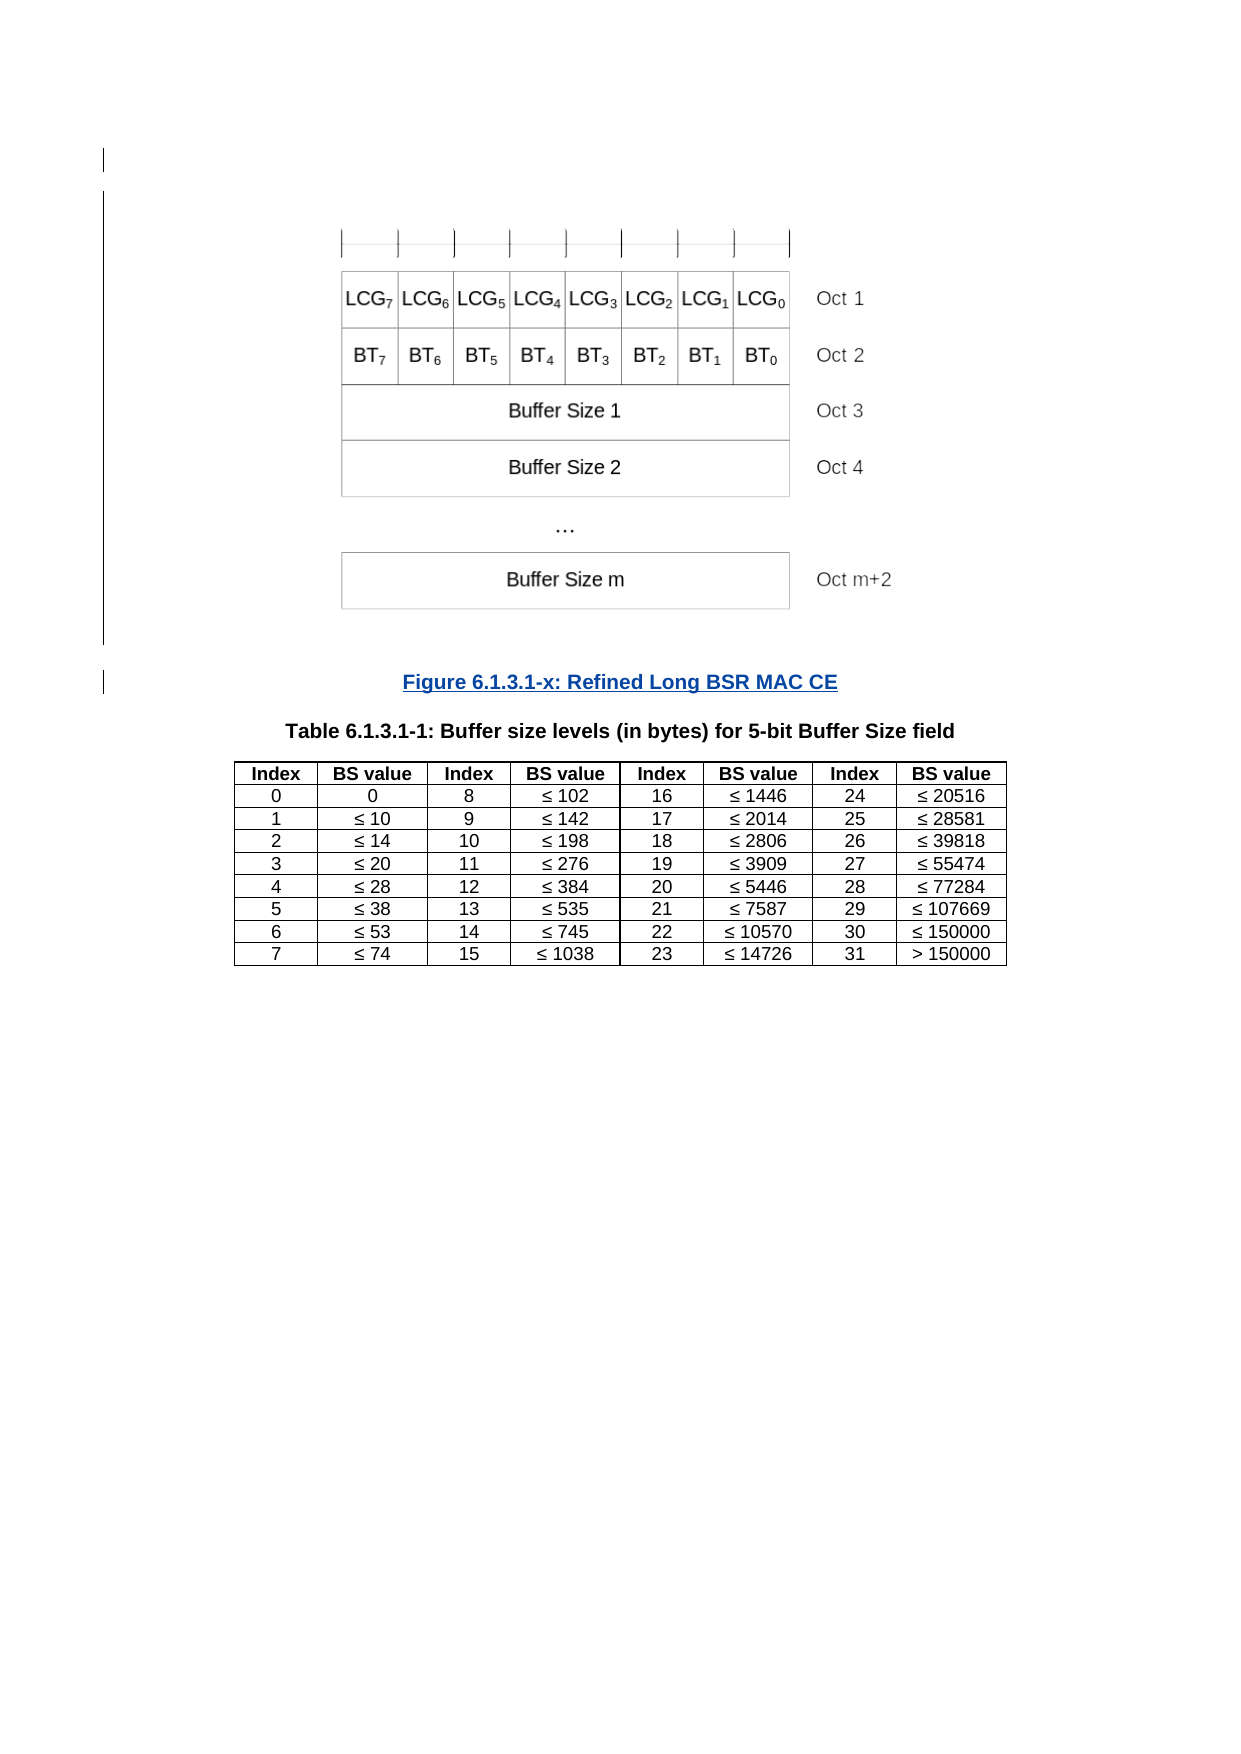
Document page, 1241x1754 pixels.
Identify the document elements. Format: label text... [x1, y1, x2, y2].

table_cell ≤ 53 [318, 921, 427, 942]
table_cell 3 [235, 853, 317, 874]
table_cell 29 [813, 898, 896, 919]
table_cell ≤ 55474 [897, 853, 1006, 874]
table_cell 15 [428, 943, 510, 965]
table_cell ≤ 745 [511, 921, 619, 942]
table_cell ≤ 384 [511, 875, 619, 897]
table_cell 4 [235, 875, 317, 897]
table_header Index [428, 763, 510, 784]
table_cell 23 [621, 943, 703, 965]
table_cell 30 [813, 921, 896, 942]
table_cell ≤ 14 [318, 830, 427, 852]
table_cell ≤ 39818 [897, 830, 1006, 852]
table_cell 12 [428, 875, 510, 897]
table_cell 5 [235, 898, 317, 919]
table_header Index [813, 763, 896, 784]
table_cell 21 [621, 898, 703, 919]
table_header BS value [318, 763, 427, 784]
table_cell 13 [428, 898, 510, 919]
table_cell ≤ 74 [318, 943, 427, 965]
table_cell 7 [235, 943, 317, 965]
table_cell 0 [235, 785, 317, 807]
table_cell ≤ 150000 [897, 921, 1006, 942]
table_cell ≤ 2014 [704, 808, 812, 829]
table_cell ≤ 1038 [511, 943, 619, 965]
table_cell ≤ 3909 [704, 853, 812, 874]
table_cell > 150000 [897, 943, 1006, 965]
table_cell 27 [813, 853, 896, 874]
table_cell ≤ 77284 [897, 875, 1006, 897]
table_header BS value [511, 763, 619, 784]
text Table 6.1.3.1-1: Buffer size levels (in bytes) for 5-bit Buffer Size field [118, 719, 1122, 743]
table_cell ≤ 142 [511, 808, 619, 829]
table_header BS value [704, 763, 812, 784]
table_cell 26 [813, 830, 896, 852]
table_cell ≤ 5446 [704, 875, 812, 897]
table_header BS value [897, 763, 1006, 784]
table_cell ≤ 10 [318, 808, 427, 829]
table_cell 10 [428, 830, 510, 852]
table_cell 31 [813, 943, 896, 965]
table_cell 8 [428, 785, 510, 807]
table_header Index [621, 763, 703, 784]
table_cell ≤ 10570 [704, 921, 812, 942]
table_cell 9 [428, 808, 510, 829]
table_cell ≤ 198 [511, 830, 619, 852]
table_cell 0 [318, 785, 427, 807]
table_header Index [235, 763, 317, 784]
table_cell ≤ 28 [318, 875, 427, 897]
table_cell 1 [235, 808, 317, 829]
table_cell 14 [428, 921, 510, 942]
table_cell 11 [428, 853, 510, 874]
table_cell ≤ 2806 [704, 830, 812, 852]
table_cell 16 [621, 785, 703, 807]
table_cell 22 [621, 921, 703, 942]
table_cell 19 [621, 853, 703, 874]
table_cell ≤ 1446 [704, 785, 812, 807]
table_cell 20 [621, 875, 703, 897]
table_cell 17 [621, 808, 703, 829]
table_cell ≤ 20 [318, 853, 427, 874]
table_cell ≤ 20516 [897, 785, 1006, 807]
table_cell 28 [813, 875, 896, 897]
table_cell ≤ 14726 [704, 943, 812, 965]
table_cell ≤ 102 [511, 785, 619, 807]
table_cell ≤ 28581 [897, 808, 1006, 829]
table_cell 25 [813, 808, 896, 829]
table_cell 2 [235, 830, 317, 852]
table_cell ≤ 276 [511, 853, 619, 874]
table_cell ≤ 535 [511, 898, 619, 919]
table_cell ≤ 107669 [897, 898, 1006, 919]
table_cell ≤ 38 [318, 898, 427, 919]
table_cell 18 [621, 830, 703, 852]
table_cell 24 [813, 785, 896, 807]
table_cell 6 [235, 921, 317, 942]
table_cell ≤ 7587 [704, 898, 812, 919]
